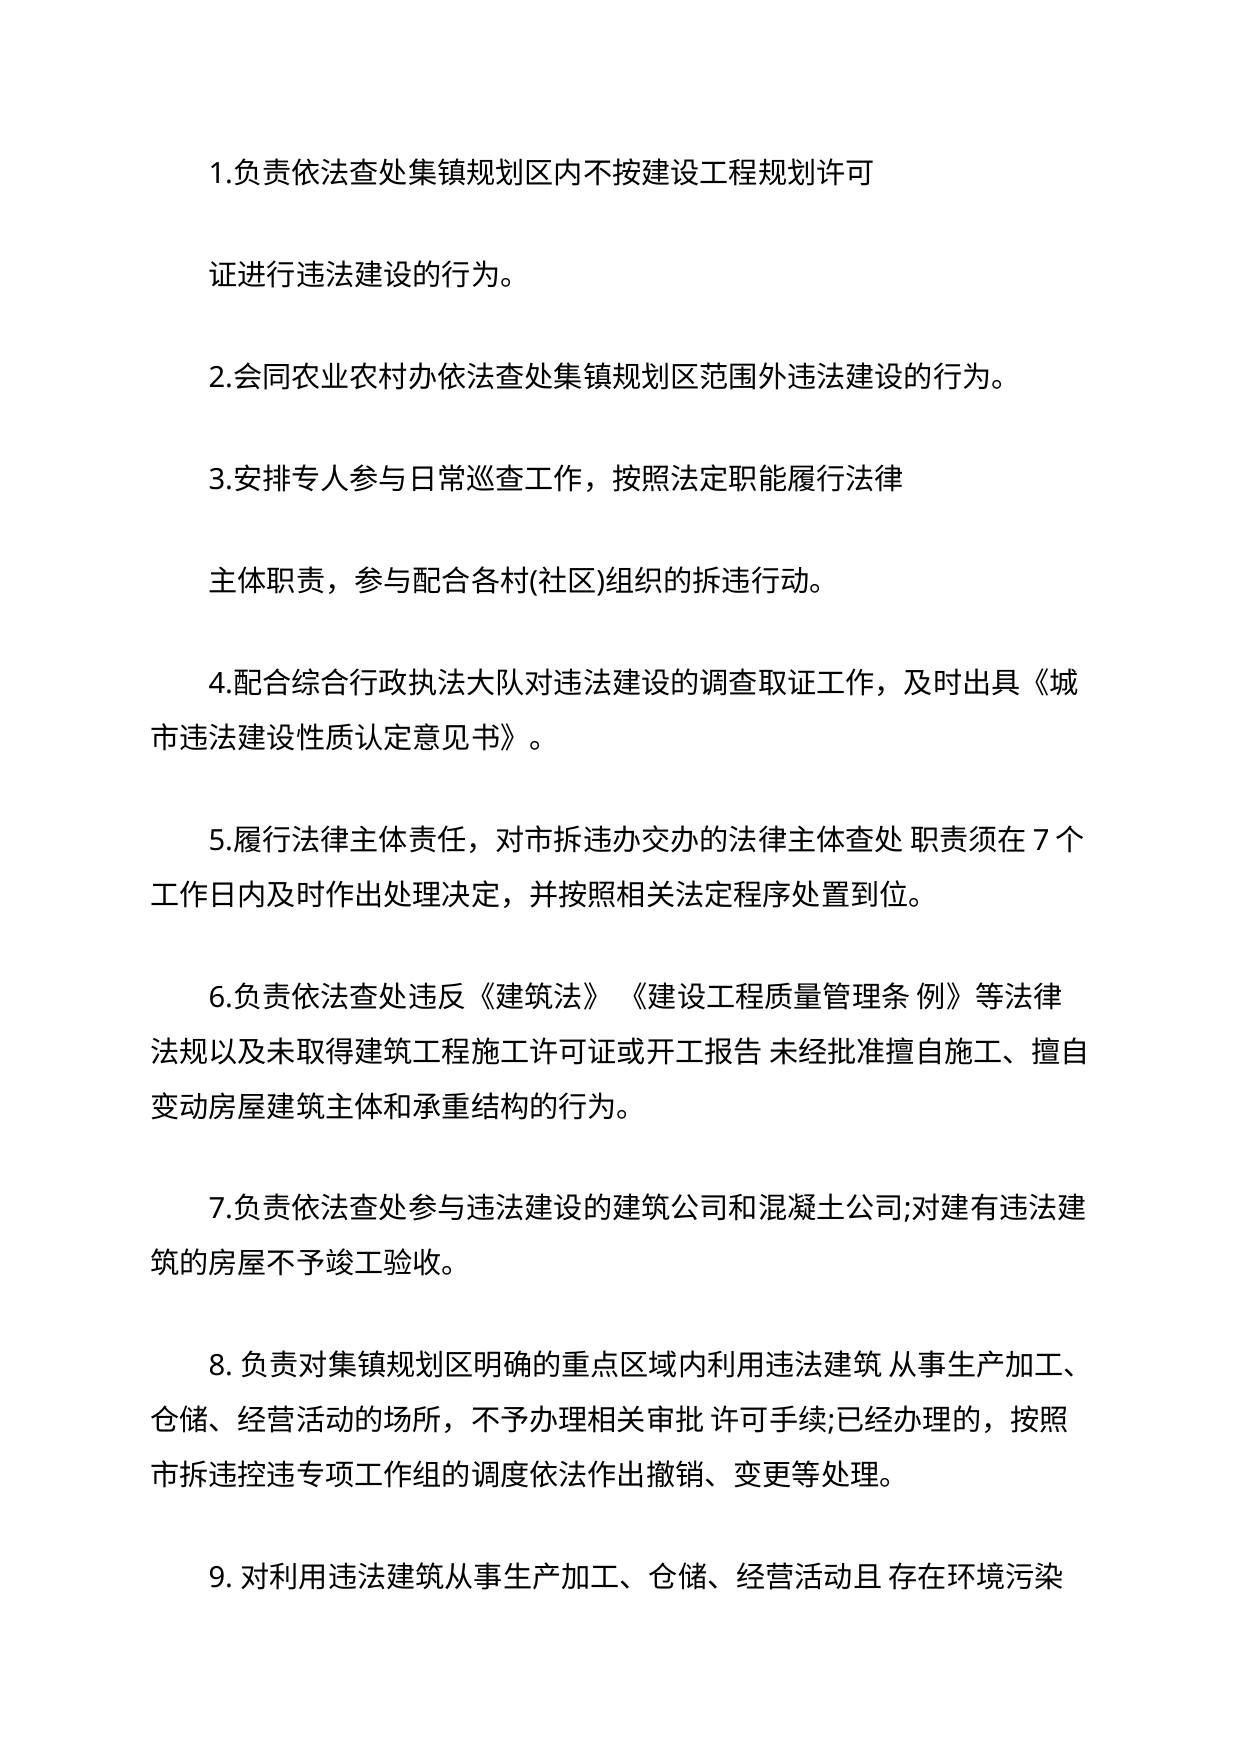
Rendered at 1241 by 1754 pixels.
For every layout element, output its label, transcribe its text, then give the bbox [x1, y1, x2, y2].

text 7.负责依法查处参与违法建设的建筑公司和混凝土公司;对建有违法建筑的房屋不予竣工验收。 [150, 1185, 1090, 1282]
text 4.配合综合行政执法大队对违法建设的调查取证工作，及时出具《城市违法建设性质认定意见书》。 [150, 660, 1090, 757]
text 3.安排专人参与日常巡查工作，按照法定职能履行法律 [150, 456, 1090, 498]
text 2.会同农业农村办依法查处集镇规划区范围外违法建设的行为。 [150, 354, 1090, 396]
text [150, 1553, 1090, 1596]
text 8. 负责对集镇规划区明确的重点区域内利用违法建筑 从事生产加工、仓储、经营活动的场所，不予办理相关审批 许可手续;已经办理的，按照市拆违控违专项工作组的调度依法作出撤销、变更等处理。 [150, 1342, 1090, 1494]
text 6.负责依法查处违反《建筑法》 《建设工程质量管理条 例》等法律法规以及未取得建筑工程施工许可证或开工报告 未经批准擅自施工、擅自变动房屋建筑主体和承重结构的行为。 [150, 973, 1090, 1125]
text 证进行违法建设的行为。 [150, 252, 1090, 294]
text 主体职责，参与配合各村(社区)组织的拆违行动。 [150, 558, 1090, 600]
text 5.履行法律主体责任，对市拆违办交办的法律主体查处 职责须在7个工作日内及时作出处理决定，并按照相关法定程序处置到位。 [150, 816, 1090, 914]
text 1.负责依法查处集镇规划区内不按建设工程规划许可 [150, 150, 1090, 192]
